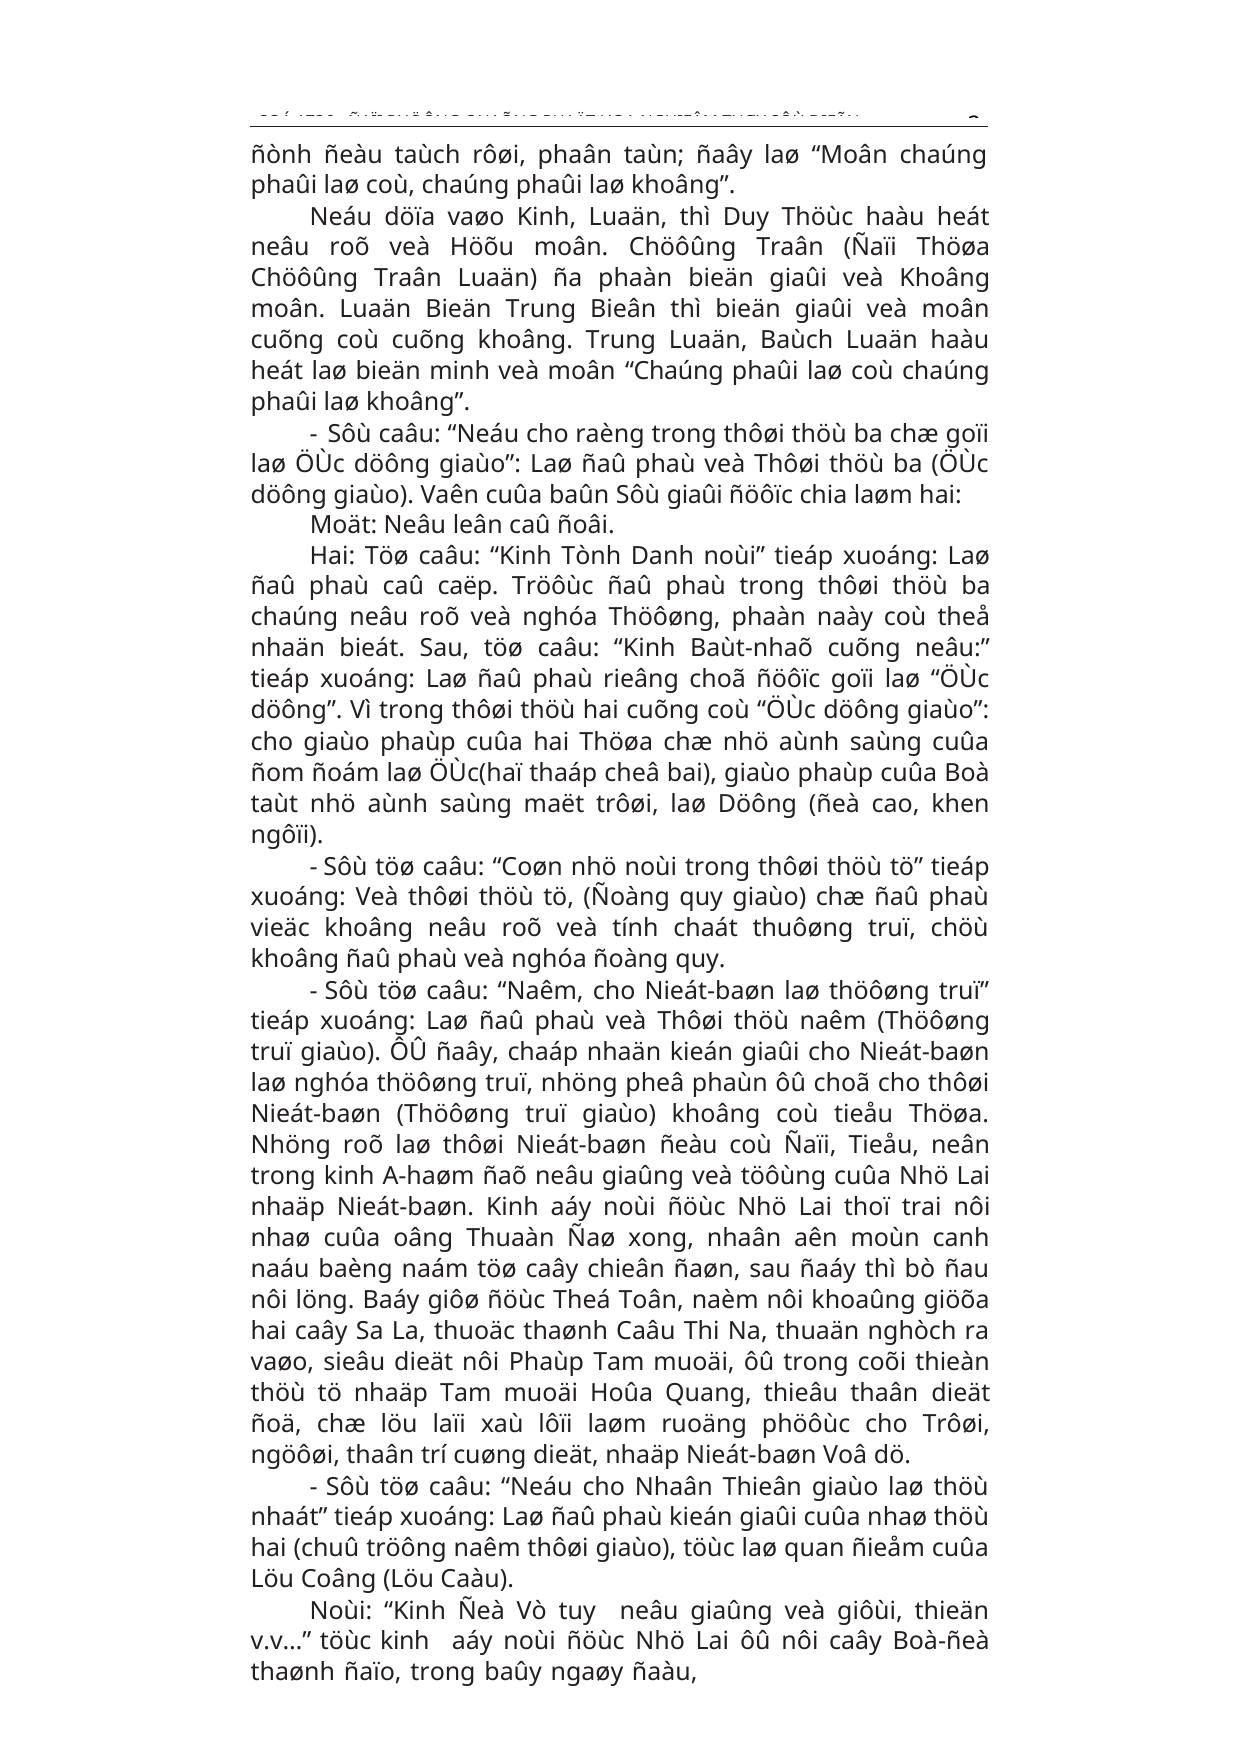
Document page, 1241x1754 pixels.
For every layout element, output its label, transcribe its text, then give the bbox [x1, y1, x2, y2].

text Hai: Töø caâu: “Kinh Tònh Danh noùi” tieáp xuoáng: Laø ñaû phaù caû caëp. Tröôùc ñaû phaù trong thôøi thöù ba chaúng neâu roõ veà nghóa Thöôøng, phaàn naày coù theå nhaän bieát. Sau, töø caâu: “Kinh Baùt-nhaõ cuõng neâu:” tieáp xuoáng: Laø ñaû phaù rieâng choã ñöôïc goïi laø “ÖÙc döông”. Vì trong thôøi thöù hai cuõng coù “ÖÙc döông giaùo”: cho giaùo phaùp cuûa hai Thöøa chæ nhö aùnh saùng cuûa ñom ñoám laø ÖÙc(haï thaáp cheâ bai), giaùo phaùp cuûa Boà taùt nhö aùnh saùng maët trôøi, laø Döông (ñeà cao, khen ngôïi). [250, 540, 990, 850]
text ñònh ñeàu taùch rôøi, phaân taùn; ñaây laø “Moân chaúng phaûi laø coù, chaúng phaûi laø khoâng”. [250, 138, 988, 200]
list Sôù töø caâu: “Neáu cho Nhaân Thieân giaùo laø thöù nhaát” tieáp xuoáng: Laø ñaû phaù kieán giaûi cuûa nhaø thöù hai (chuû tröông naêm thôøi giaùo), töùc laø quan ñieåm cuûa Löu Coâng (Löu Caàu). [250, 1471, 990, 1595]
list Sôù töø caâu: “Naêm, cho Nieát-baøn laø thöôøng truï” tieáp xuoáng: Laø ñaû phaù veà Thôøi thöù naêm (Thöôøng truï giaùo). ÔÛ ñaây, chaáp nhaän kieán giaûi cho Nieát-baøn laø nghóa thöôøng truï, nhöng pheâ phaùn ôû choã cho thôøi Nieát-baøn (Thöôøng truï giaùo) khoâng coù tieåu Thöøa. Nhöng roõ laø thôøi Nieát-baøn ñeàu coù Ñaïi, Tieåu, neân trong kinh A-haøm ñaõ neâu giaûng veà töôùng cuûa Nhö Lai nhaäp Nieát-baøn. Kinh aáy noùi ñöùc Nhö Lai thoï trai nôi nhaø cuûa oâng Thuaàn Ñaø xong, nhaân aên moùn canh naáu baèng naám töø caây chieân ñaøn, sau ñaáy thì bò ñau nôi löng. Baáy giôø ñöùc Theá Toân, naèm nôi khoaûng giöõa hai caây Sa La, thuoäc thaønh Caâu Thi Na, thuaän nghòch ra vaøo, sieâu dieät nôi Phaùp Tam muoäi, ôû trong coõi thieàn thöù tö nhaäp Tam muoäi Hoûa Quang, thieâu thaân dieät ñoä, chæ löu laïi xaù lôïi laøm ruoäng phöôùc cho Trôøi, ngöôøi, thaân trí cuøng dieät, nhaäp Nieát-baøn Voâ dö. [250, 974, 990, 1471]
text Noùi: “Kinh Ñeà Vò tuy neâu giaûng veà giôùi, thieän v.v…” töùc kinh aáy noùi ñöùc Nhö Lai ôû nôi caây Boà-ñeà thaønh ñaïo, trong baûy ngaøy ñaàu, [250, 1595, 990, 1688]
text Moät: Neâu leân caû ñoâi. [309, 511, 1065, 539]
list Sôù caâu: “Neáu cho raèng trong thôøi thöù ba chæ goïi laø ÖÙc döông giaùo”: Laø ñaû phaù veà Thôøi thöù ba (ÖÙc döông giaùo). Vaên cuûa baûn Sôù giaûi ñöôïc chia laøm hai: [250, 418, 990, 511]
list Sôù töø caâu: “Coøn nhö noùi trong thôøi thöù tö” tieáp xuoáng: Veà thôøi thöù tö, (Ñoàng quy giaùo) chæ ñaû phaù vieäc khoâng neâu roõ veà tính chaát thuôøng truï, chöù khoâng ñaû phaù veà nghóa ñoàng quy. [250, 850, 990, 974]
text Neáu döïa vaøo Kinh, Luaän, thì Duy Thöùc haàu heát neâu roõ veà Höõu moân. Chöôûng Traân (Ñaïi Thöøa Chöôûng Traân Luaän) ña phaàn bieän giaûi veà Khoâng moân. Luaän Bieän Trung Bieân thì bieän giaûi veà moân cuõng coù cuõng khoâng. Trung Luaän, Baùch Luaän haàu heát laø bieän minh veà moân “Chaúng phaûi laø coù chaúng phaûi laø khoâng”. [250, 200, 990, 418]
